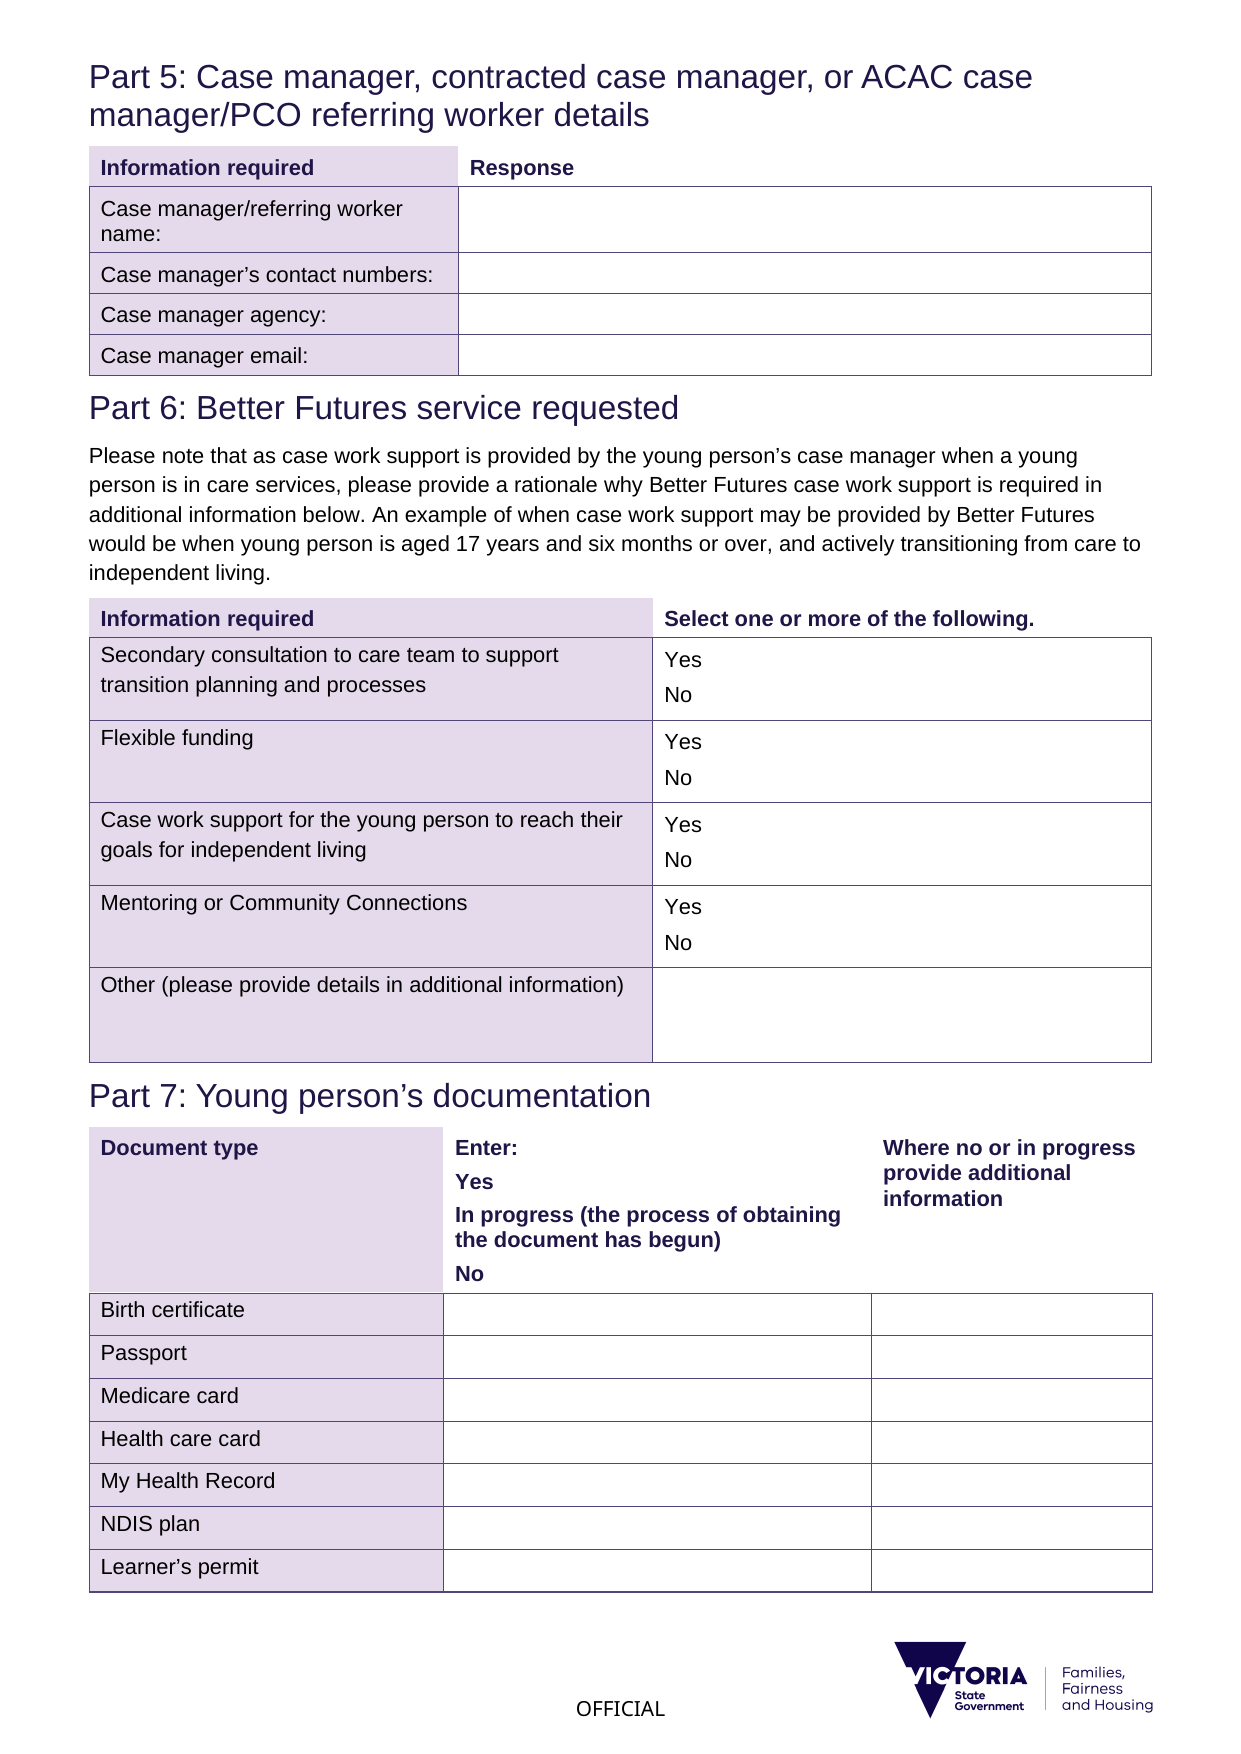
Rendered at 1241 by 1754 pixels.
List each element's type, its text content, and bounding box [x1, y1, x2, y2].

table_cell Yes No [653, 886, 1151, 967]
table_cell Yes No [653, 638, 1151, 720]
table_cell Mentoring or Community Connections [90, 886, 652, 967]
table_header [444, 1127, 872, 1292]
table_cell Secondary consultation to care team to support transition planning and processes [90, 638, 652, 720]
table_header Response [458, 146, 1151, 186]
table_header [872, 1127, 1152, 1292]
table_header Information required [89, 146, 458, 186]
table_cell [444, 1550, 871, 1591]
table_cell Case manager’s contact numbers: [90, 253, 458, 293]
table_cell [872, 1550, 1152, 1591]
table_cell [444, 1507, 871, 1549]
table_cell Yes No [653, 721, 1151, 802]
table_cell [444, 1336, 871, 1378]
table_cell [459, 294, 1151, 334]
table_cell Yes No [653, 803, 1151, 885]
table_cell Case manager agency: [90, 294, 458, 334]
table_cell [872, 1294, 1152, 1335]
picture [0, 1624, 1241, 1754]
table_cell NDIS plan [90, 1507, 443, 1549]
table_cell Health care card [90, 1422, 443, 1463]
table_cell [444, 1422, 871, 1463]
table_cell [872, 1507, 1152, 1549]
table_cell [459, 187, 1151, 252]
table_cell Passport [90, 1336, 443, 1378]
table_cell [872, 1379, 1152, 1421]
table_cell Medicare card [90, 1379, 443, 1421]
table_cell Learner’s permit [90, 1550, 443, 1591]
table_cell [653, 968, 1151, 1062]
table_header Select one or more of the following. [653, 598, 1151, 637]
text Please note that as case work support is provided by the young person’s case manager when a young person is in care services, please provide a rationale why Better Futures case work support is required in additional information below. An example of when case work support may be provided by Better Futures would be when young person is aged 17 years and six months or over, and actively transitioning from care to independent living. [89, 439, 1152, 585]
table_cell [872, 1422, 1152, 1463]
table_header Document type [89, 1127, 443, 1292]
table_cell Case manager email: [90, 335, 458, 375]
table_cell [444, 1464, 871, 1506]
table_cell Case manager/referring worker name: [90, 187, 458, 252]
table_cell Case work support for the young person to reach their goals for independent living [90, 803, 652, 885]
table_cell [444, 1379, 871, 1421]
table_cell Other (please provide details in additional information) [90, 968, 652, 1062]
table_cell [444, 1294, 871, 1335]
table_cell [872, 1464, 1152, 1506]
table_header Information required [89, 598, 653, 637]
table_cell [872, 1336, 1152, 1378]
table_cell [459, 253, 1151, 293]
subtitle Part 5: Case manager, contracted case manager, or ACAC case manager/PCO referring worker details [89, 57, 1152, 134]
table_cell Birth certificate [90, 1294, 443, 1335]
table_cell [459, 335, 1151, 375]
table_cell Flexible funding [90, 721, 652, 802]
subtitle Part 7: Young person’s documentation [89, 1076, 1152, 1114]
table_cell My Health Record [90, 1464, 443, 1506]
subtitle Part 6: Better Futures service requested [89, 388, 1152, 427]
